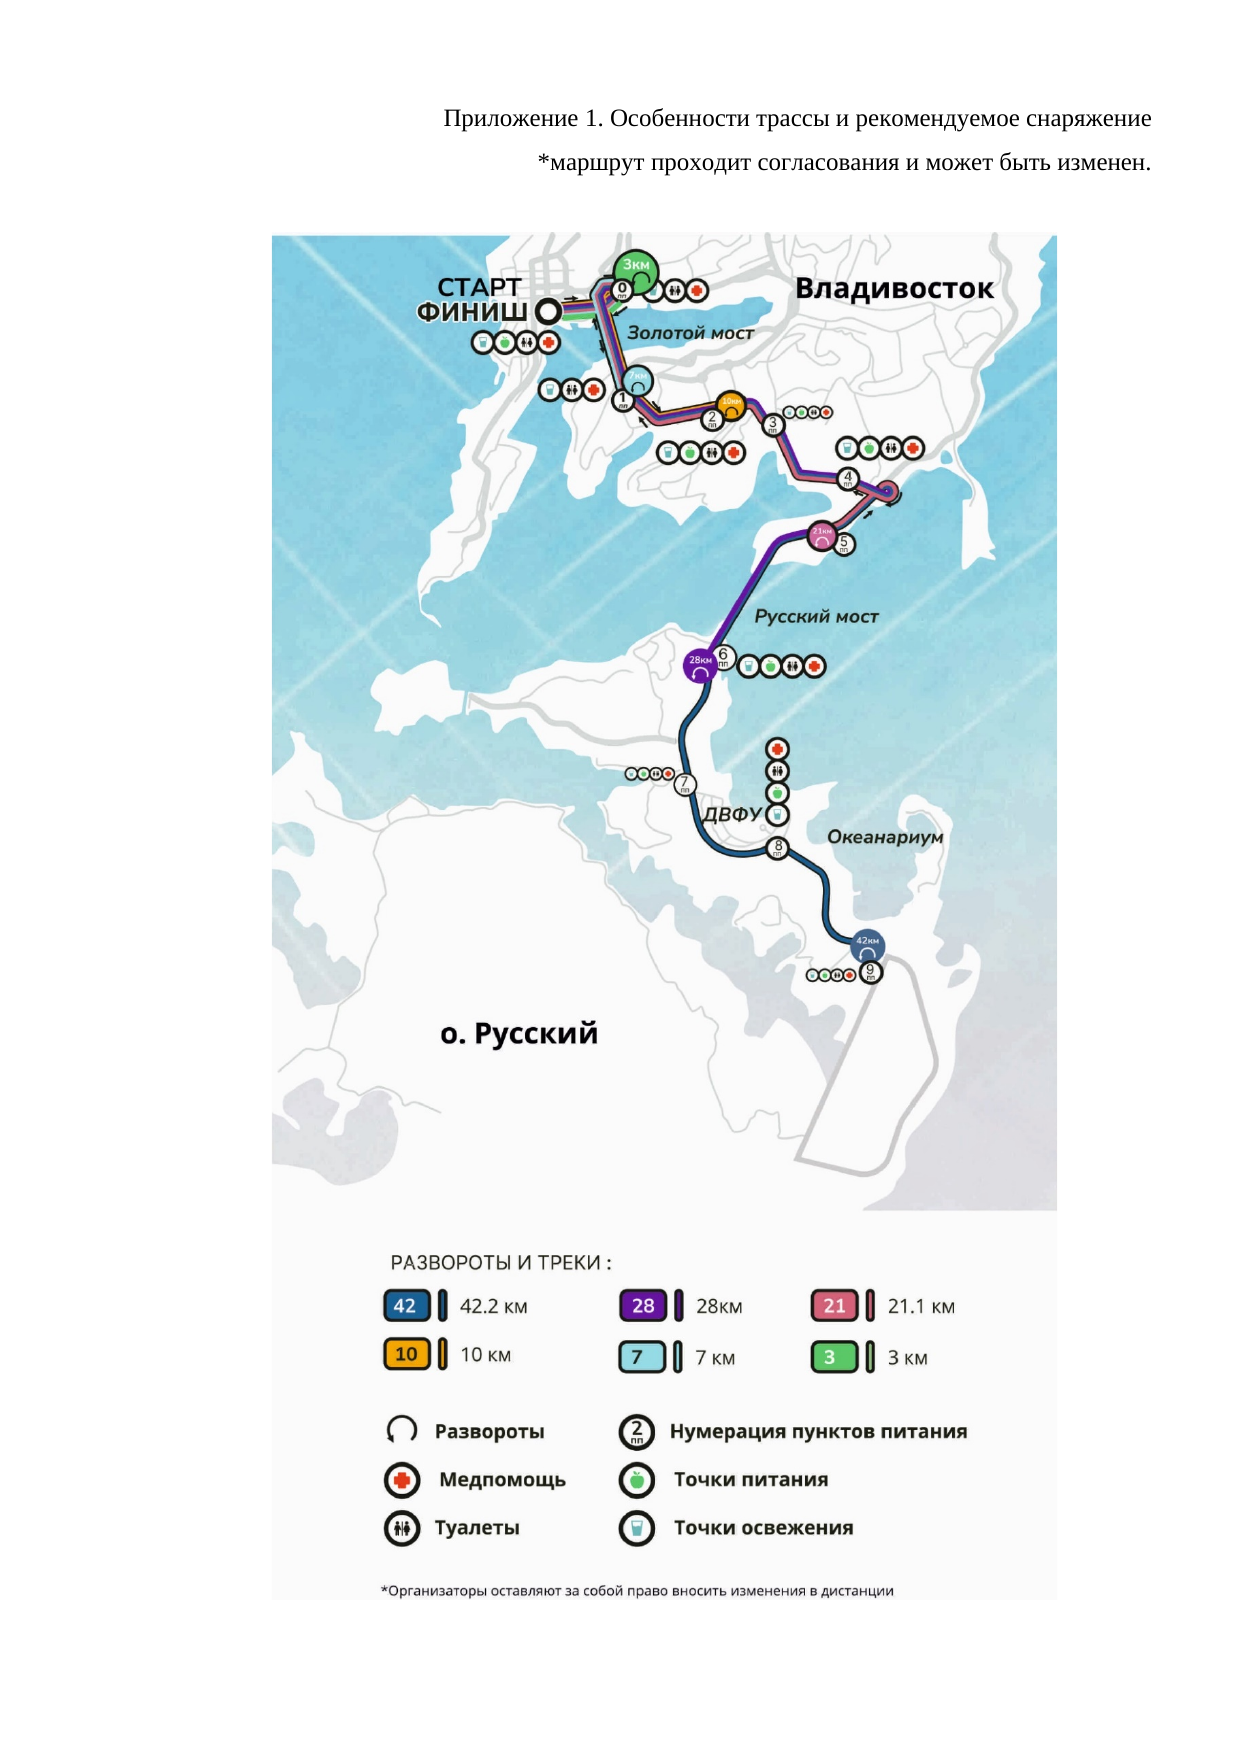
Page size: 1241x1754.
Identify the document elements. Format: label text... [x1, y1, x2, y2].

text *маршрут проходит согласования и может быть изменен. [177, 147, 1152, 175]
text Приложение 1. Особенности трассы и рекомендуемое снаряжение [177, 103, 1152, 132]
picture [271, 232, 1058, 1600]
